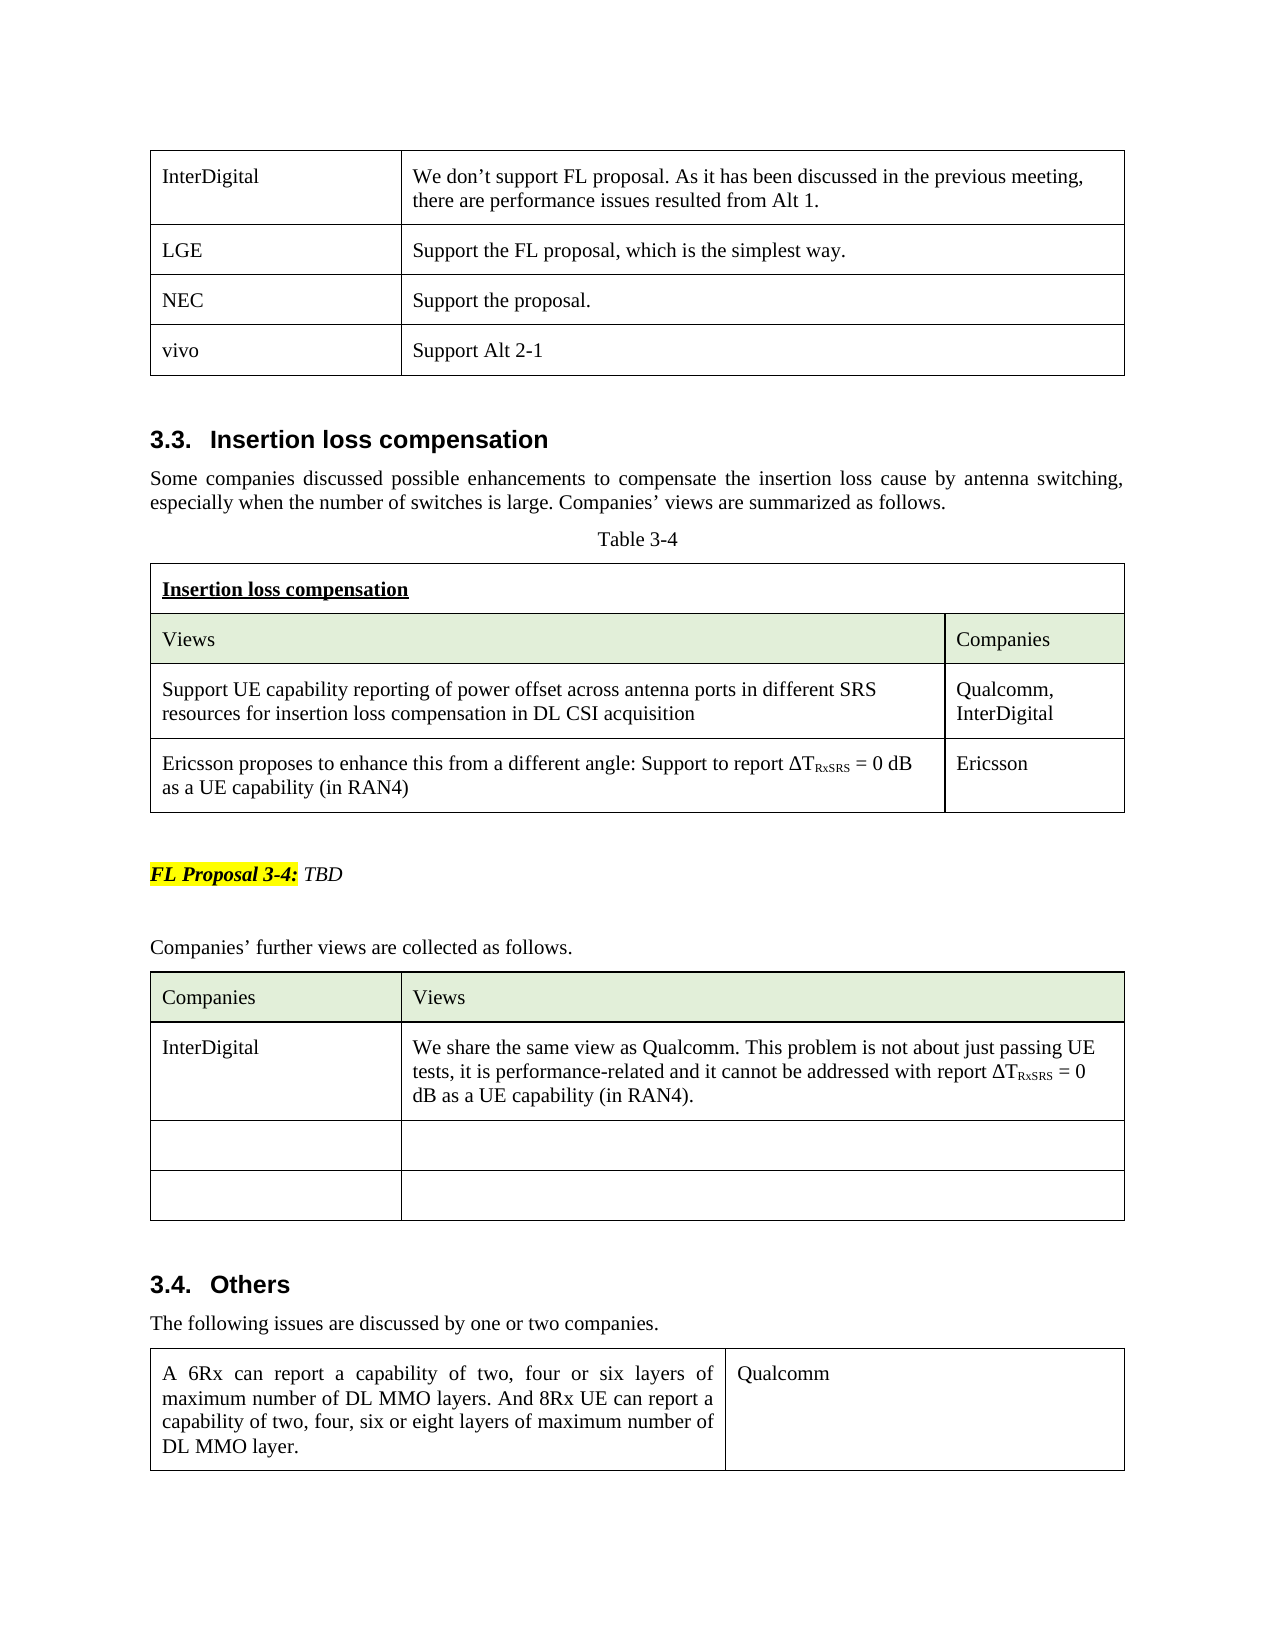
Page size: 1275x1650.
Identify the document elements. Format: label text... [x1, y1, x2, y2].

table_cell Support UE capability reporting of power offset across antenna ports in different SRS resources for insertion loss compensation in DL CSI acquisition [151, 664, 944, 737]
subtitle Insertion loss compensation [150, 424, 1125, 453]
table_header A 6Rx can report a capability of two, four or six layers of maximum number of DL MMO layers. And 8Rx UE can report a capability of two, four, six or eight layers of maximum number of DL MMO layer. [151, 1349, 725, 1470]
subtitle Others [150, 1270, 1125, 1299]
table_cell Companies [946, 614, 1124, 663]
table_cell [151, 1171, 401, 1220]
table_cell Ericsson proposes to enhance this from a different angle: Support to report ∆TRxSRS = 0 dB as a UE capability (in RAN4) [151, 739, 944, 812]
text FL Proposal 3-4: TBD [298, 862, 1125, 886]
text Table 3-4 [150, 526, 1125, 551]
table_header Companies [151, 973, 401, 1021]
table_cell Support Alt 2-1 [402, 325, 1124, 374]
table_cell We don’t support FL proposal. As it has been discussed in the previous meeting, there are performance issues resulted from Alt 1. [402, 151, 1124, 224]
table_cell InterDigital [151, 1023, 401, 1120]
table_header Insertion loss compensation [151, 564, 1124, 613]
table_header Qualcomm [726, 1349, 1124, 1470]
table_cell Support the proposal. [402, 275, 1124, 324]
table_cell Ericsson [946, 739, 1124, 812]
text Companies’ further views are collected as follows. [150, 935, 1125, 959]
table_cell vivo [151, 325, 401, 374]
table_cell LGE [151, 225, 401, 274]
table_cell [151, 1121, 401, 1170]
table_cell NEC [151, 275, 401, 324]
text The following issues are discussed by one or two companies. [150, 1311, 1125, 1335]
text Some companies discussed possible enhancements to compensate the insertion loss cause by antenna switching, especially when the number of switches is large. Companies’ views are summarized as follows. [150, 466, 1125, 514]
table_cell [402, 1171, 1124, 1220]
table_cell [402, 1121, 1124, 1170]
table_cell We share the same view as Qualcomm. This problem is not about just passing UE tests, it is performance-related and it cannot be addressed with report ∆TRxSRS = 0 dB as a UE capability (in RAN4). [402, 1023, 1124, 1120]
table_header Views [402, 973, 1124, 1021]
table_cell Support the FL proposal, which is the simplest way. [402, 225, 1124, 274]
table_cell InterDigital [151, 151, 401, 224]
table_cell Views [151, 614, 944, 663]
table_cell Qualcomm, InterDigital [946, 664, 1124, 737]
